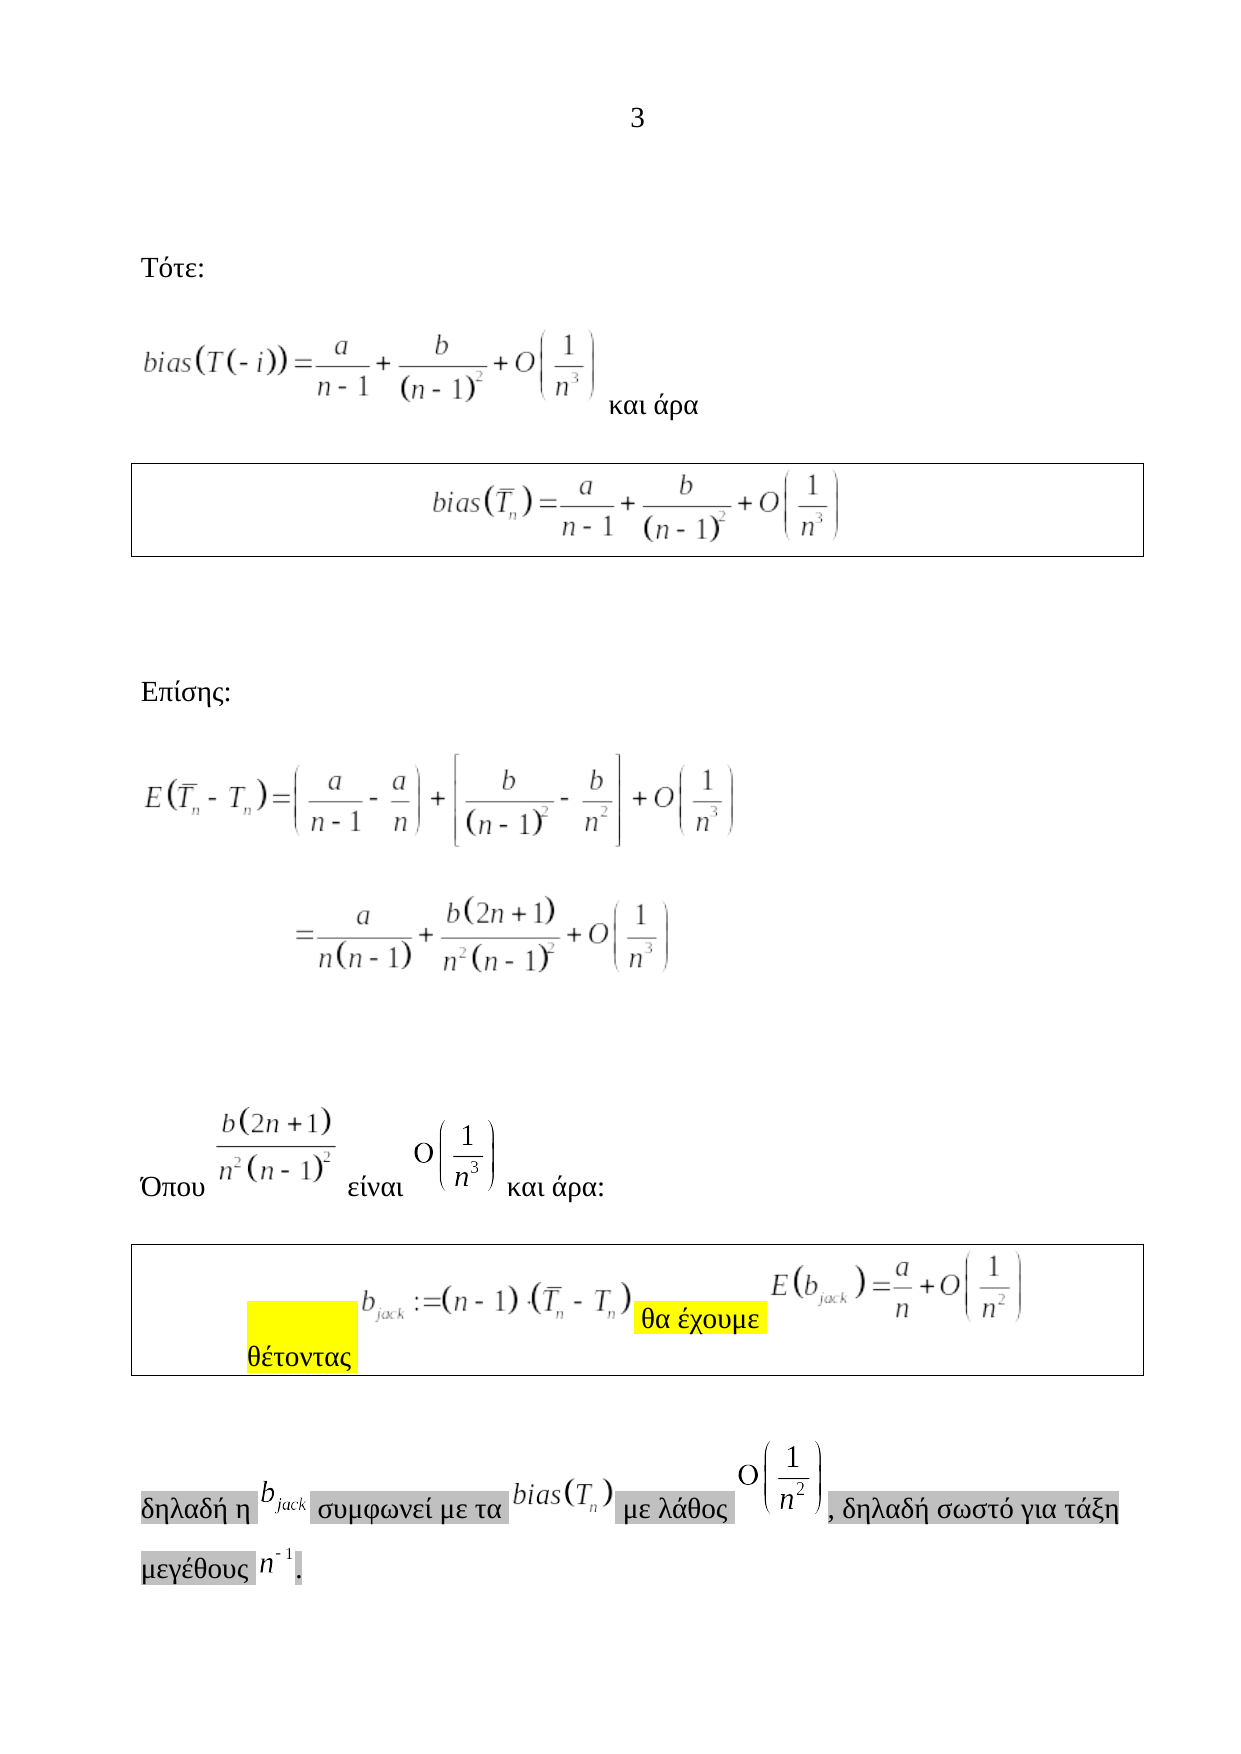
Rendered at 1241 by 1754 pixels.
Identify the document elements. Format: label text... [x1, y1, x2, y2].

text Επίσης: [141, 674, 1134, 708]
text Τότε: [141, 251, 1134, 284]
text δηλαδή η συμφωνεί με τα με λάθος , δηλαδή σωστό για τάξη μεγέθους . [141, 1437, 1134, 1585]
text Όπου είναι και άρα: [141, 1103, 1134, 1202]
text και άρα [141, 326, 1134, 421]
text θέτοντας θα έχουμε [132, 1245, 1143, 1375]
